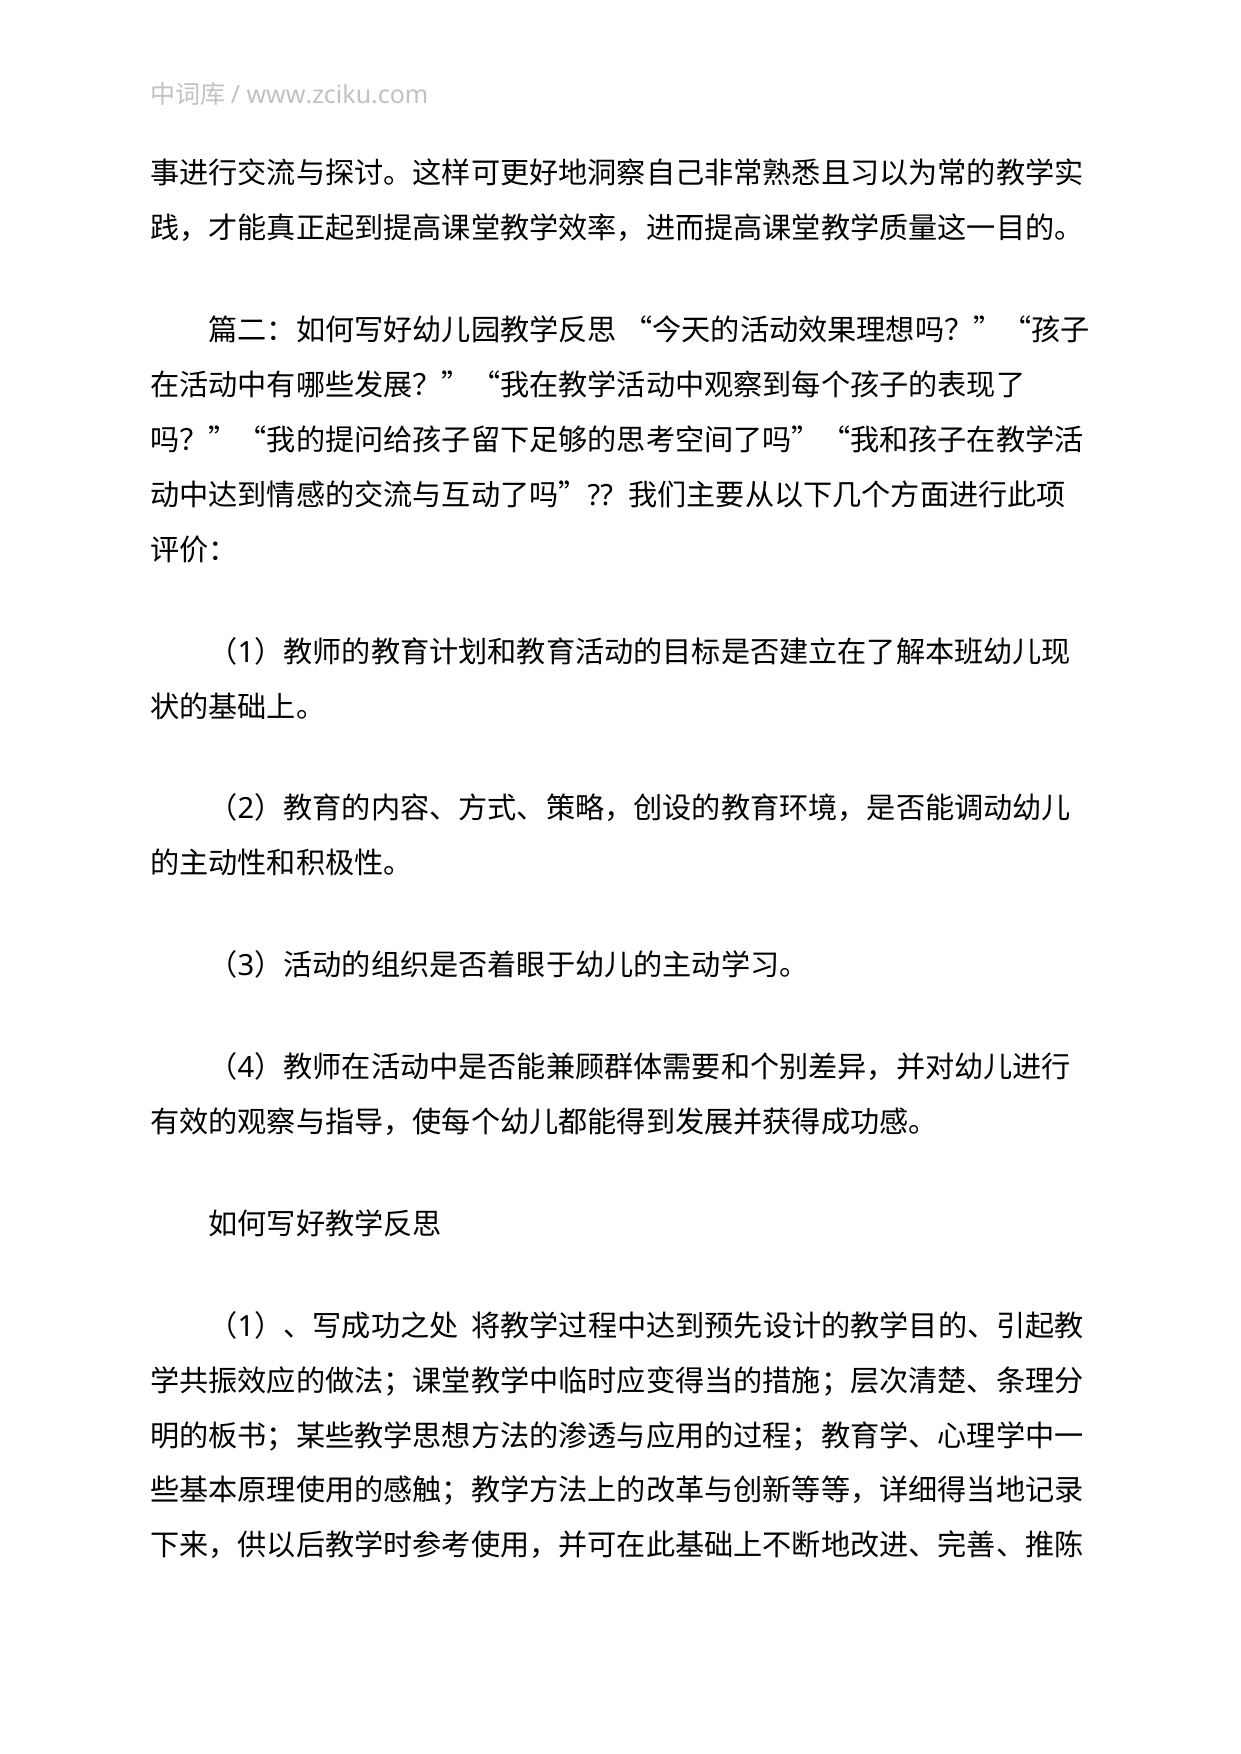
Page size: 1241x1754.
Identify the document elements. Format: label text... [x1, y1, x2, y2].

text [150, 150, 1090, 247]
text （3）活动的组织是否着眼于幼儿的主动学习。 [150, 942, 1090, 984]
text 如何写好教学反思 [150, 1200, 1090, 1243]
text （4）教师在活动中是否能兼顾群体需要和个别差异，并对幼儿进行有效的观察与指导，使每个幼儿都能得到发展并获得成功感。 [150, 1044, 1090, 1141]
text （2）教育的内容、方式、策略，创设的教育环境，是否能调动幼儿的主动性和积极性。 [150, 785, 1090, 882]
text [150, 1302, 1090, 1564]
text 篇二：如何写好幼儿园教学反思 “今天的活动效果理想吗？”“孩子在活动中有哪些发展？”“我在教学活动中观察到每个孩子的表现了吗？”“我的提问给孩子留下足够的思考空间了吗”“我和孩子在教学活动中达到情感的交流与互动了吗”?? 我们主要从以下几个方面进行此项评价： [150, 307, 1090, 569]
text （1）教师的教育计划和教育活动的目标是否建立在了解本班幼儿现状的基础上。 [150, 628, 1090, 725]
